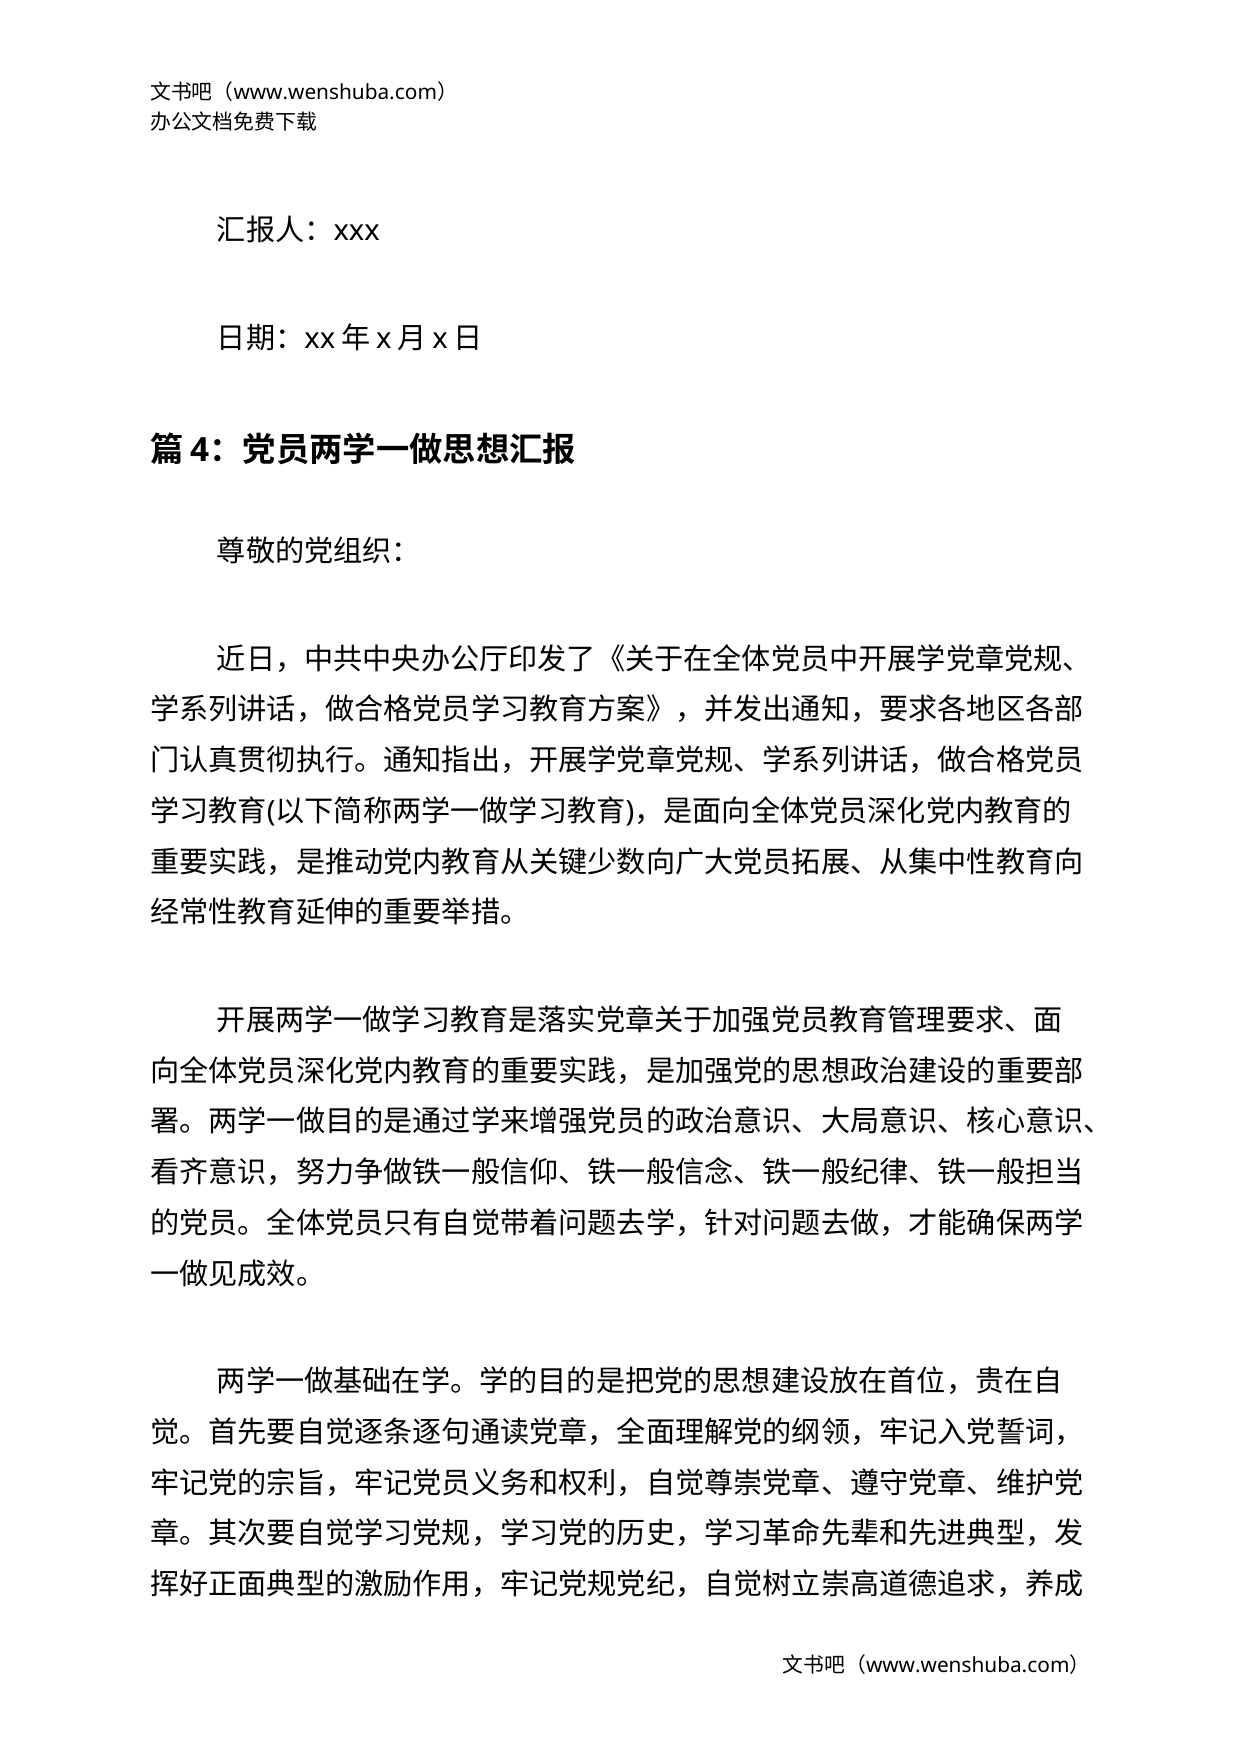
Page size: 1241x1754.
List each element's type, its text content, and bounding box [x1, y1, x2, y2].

text 近日，中共中央办公厅印发了《关于在全体党员中开展学党章党规、学系列讲话，做合格党员学习教育方案》，并发出通知，要求各地区各部门认真贯彻执行。通知指出，开展学党章党规、学系列讲话，做合格党员学习教育(以下简称两学一做学习教育)，是面向全体党员深化党内教育的重要实践，是推动党内教育从关键少数向广大党员拓展、从集中性教育向经常性教育延伸的重要举措。 [150, 635, 1090, 931]
text 日期：xx年x月x日 [150, 314, 1090, 357]
text 汇报人：xxx [150, 207, 1090, 249]
text 篇4：党员两学一做思想汇报 [150, 422, 1090, 471]
text 尊敬的党组织： [150, 528, 1090, 570]
text 开展两学一做学习教育是落实党章关于加强党员教育管理要求、面向全体党员深化党内教育的重要实践，是加强党的思想政治建设的重要部署。两学一做目的是通过学来增强党员的政治意识、大局意识、核心意识、看齐意识，努力争做铁一般信仰、铁一般信念、铁一般纪律、铁一般担当的党员。全体党员只有自觉带着问题去学，针对问题去做，才能确保两学一做见成效。 [150, 997, 1090, 1292]
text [150, 1358, 1090, 1603]
